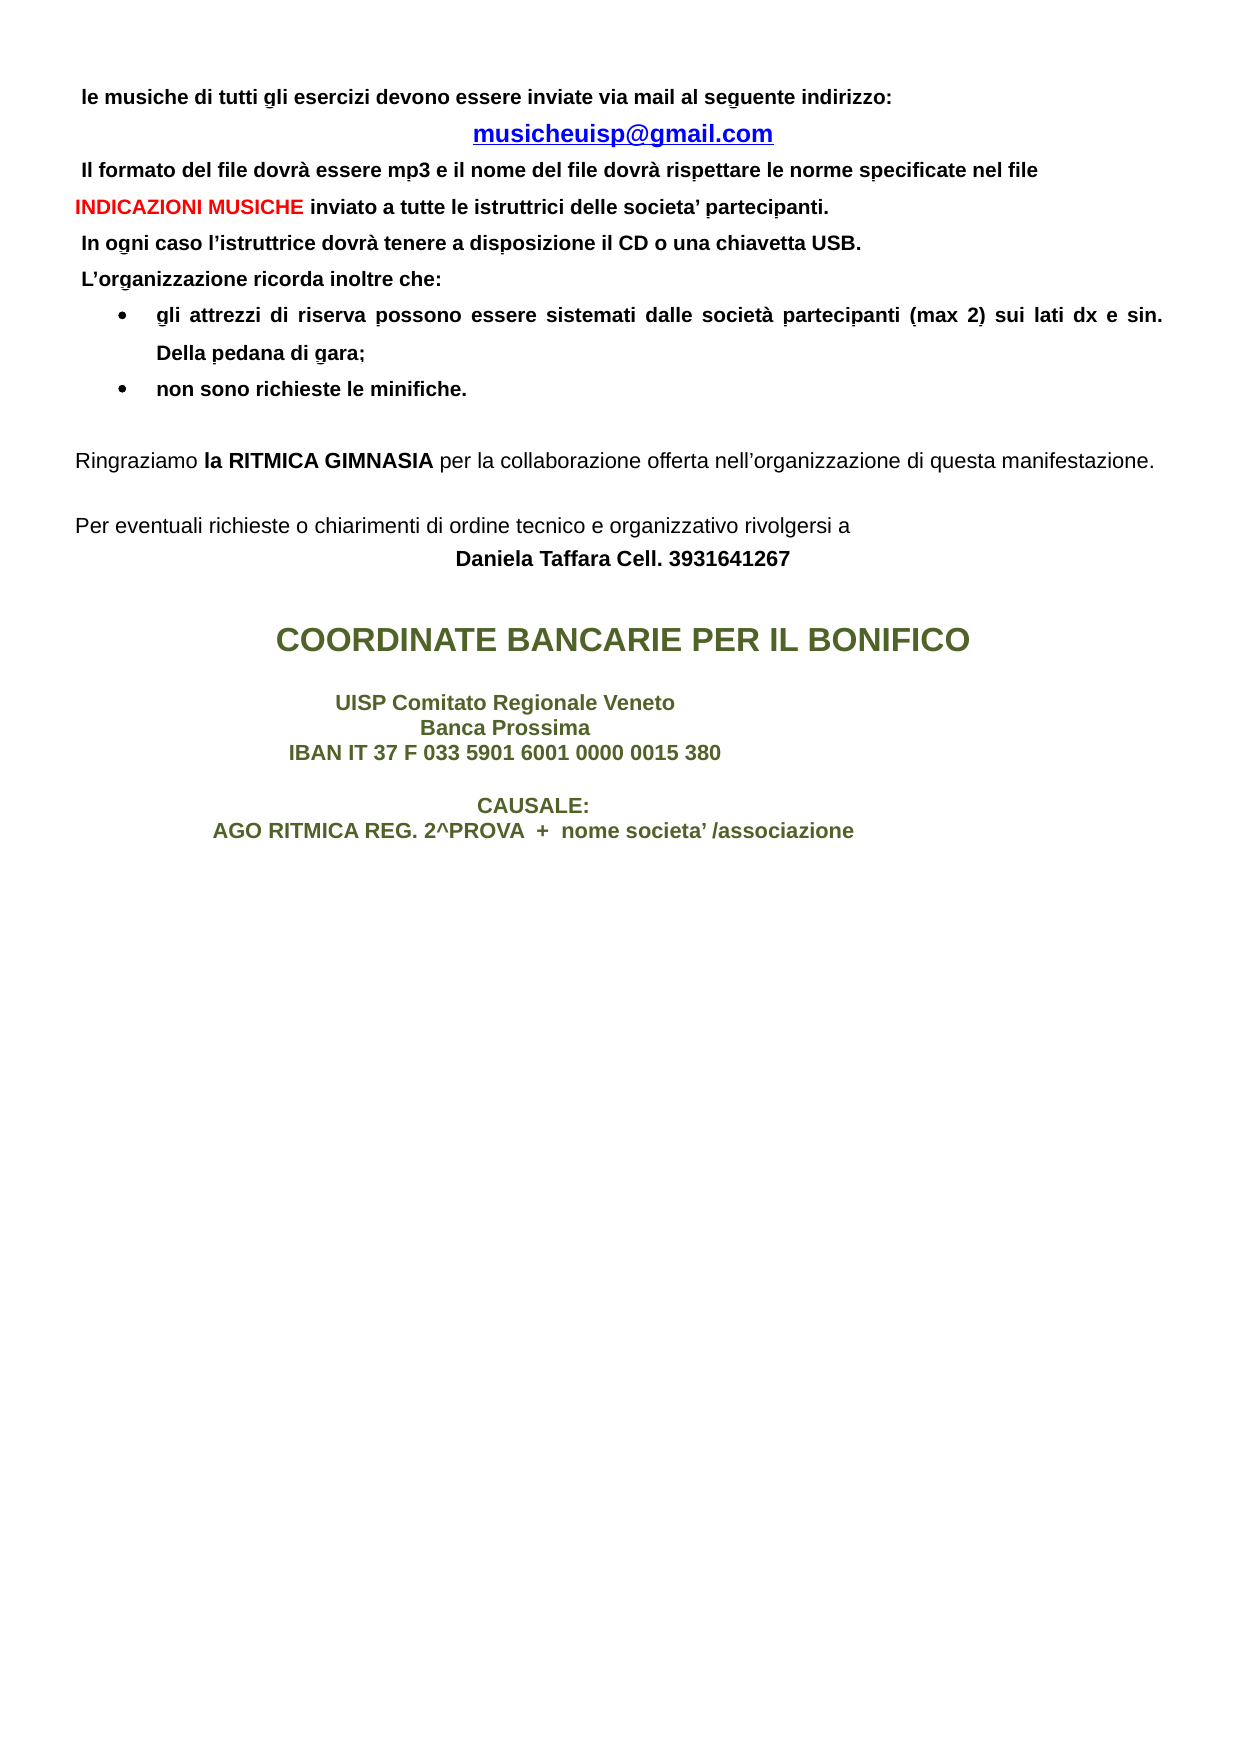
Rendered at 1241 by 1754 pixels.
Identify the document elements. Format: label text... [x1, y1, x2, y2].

text COORDINATE BANCARIE PER IL BONIFICO [75, 607, 1165, 672]
text musicheuisp@gmail.com [75, 117, 1165, 149]
text Ringraziamo la RITMICA GIMNASIA per la collaborazione offerta nell’organizzazione di questa manifestazione. [75, 444, 1165, 477]
text le musiche di tutti gli esercizi devono essere inviate via mail al seguente indirizzo: [75, 81, 1165, 113]
text In ogni caso l’istruttrice dovrà tenere a disposizione il CD o una chiavetta USB. [75, 227, 1165, 259]
text Per eventuali richieste o chiarimenti di ordine tecnico e organizzativo rivolgersi a [75, 509, 1165, 542]
list non sono richieste le minifiche. [118, 372, 1165, 405]
list gli attrezzi di riserva possono essere sistemati dalle società partecipanti (max 2) sui lati dx e sin. Della pedana di gara; [118, 299, 1165, 369]
text Daniela Taffara Cell. 3931641267 [75, 542, 1165, 574]
text Il formato del file dovrà essere mp3 e il nome del file dovrà rispettare le norme specificate nel file INDICAZIONI MUSICHE inviato a tutte le istruttrici delle societa’ partecipanti. [75, 153, 1165, 223]
text L’organizzazione ricorda inoltre che: [75, 263, 1165, 295]
